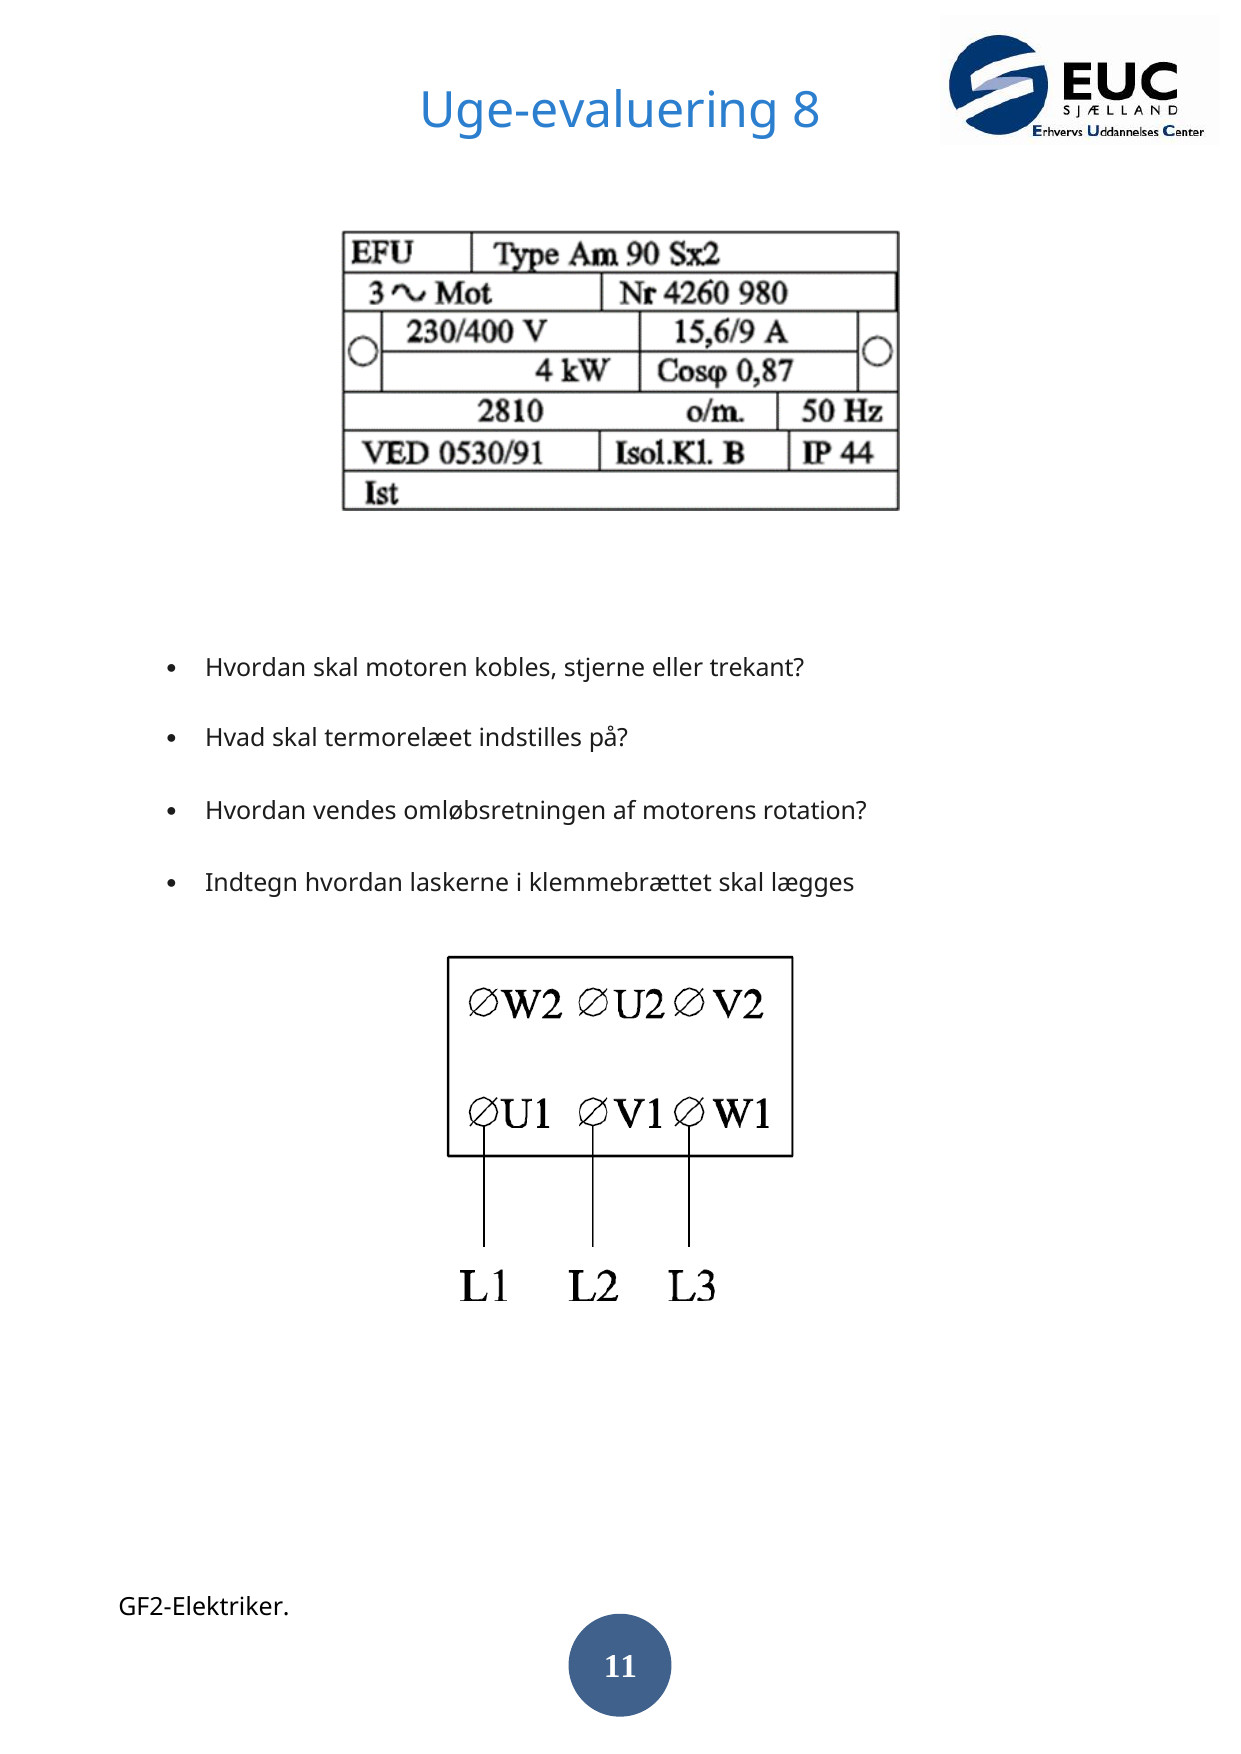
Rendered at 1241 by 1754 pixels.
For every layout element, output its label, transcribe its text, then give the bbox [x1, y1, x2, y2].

picture [340, 230, 900, 511]
list Indtegn hvordan laskerne i klemmebrættet skal lægges [167, 864, 1122, 899]
list Hvordan vendes omløbsretningen af motorens rotation? [167, 792, 1122, 826]
list Hvad skal termorelæet indstilles på? [167, 720, 1122, 754]
list Hvordan skal motoren kobles, stjerne eller trekant? [167, 650, 1122, 684]
picture [446, 955, 794, 1301]
picture [940, 15, 1220, 145]
